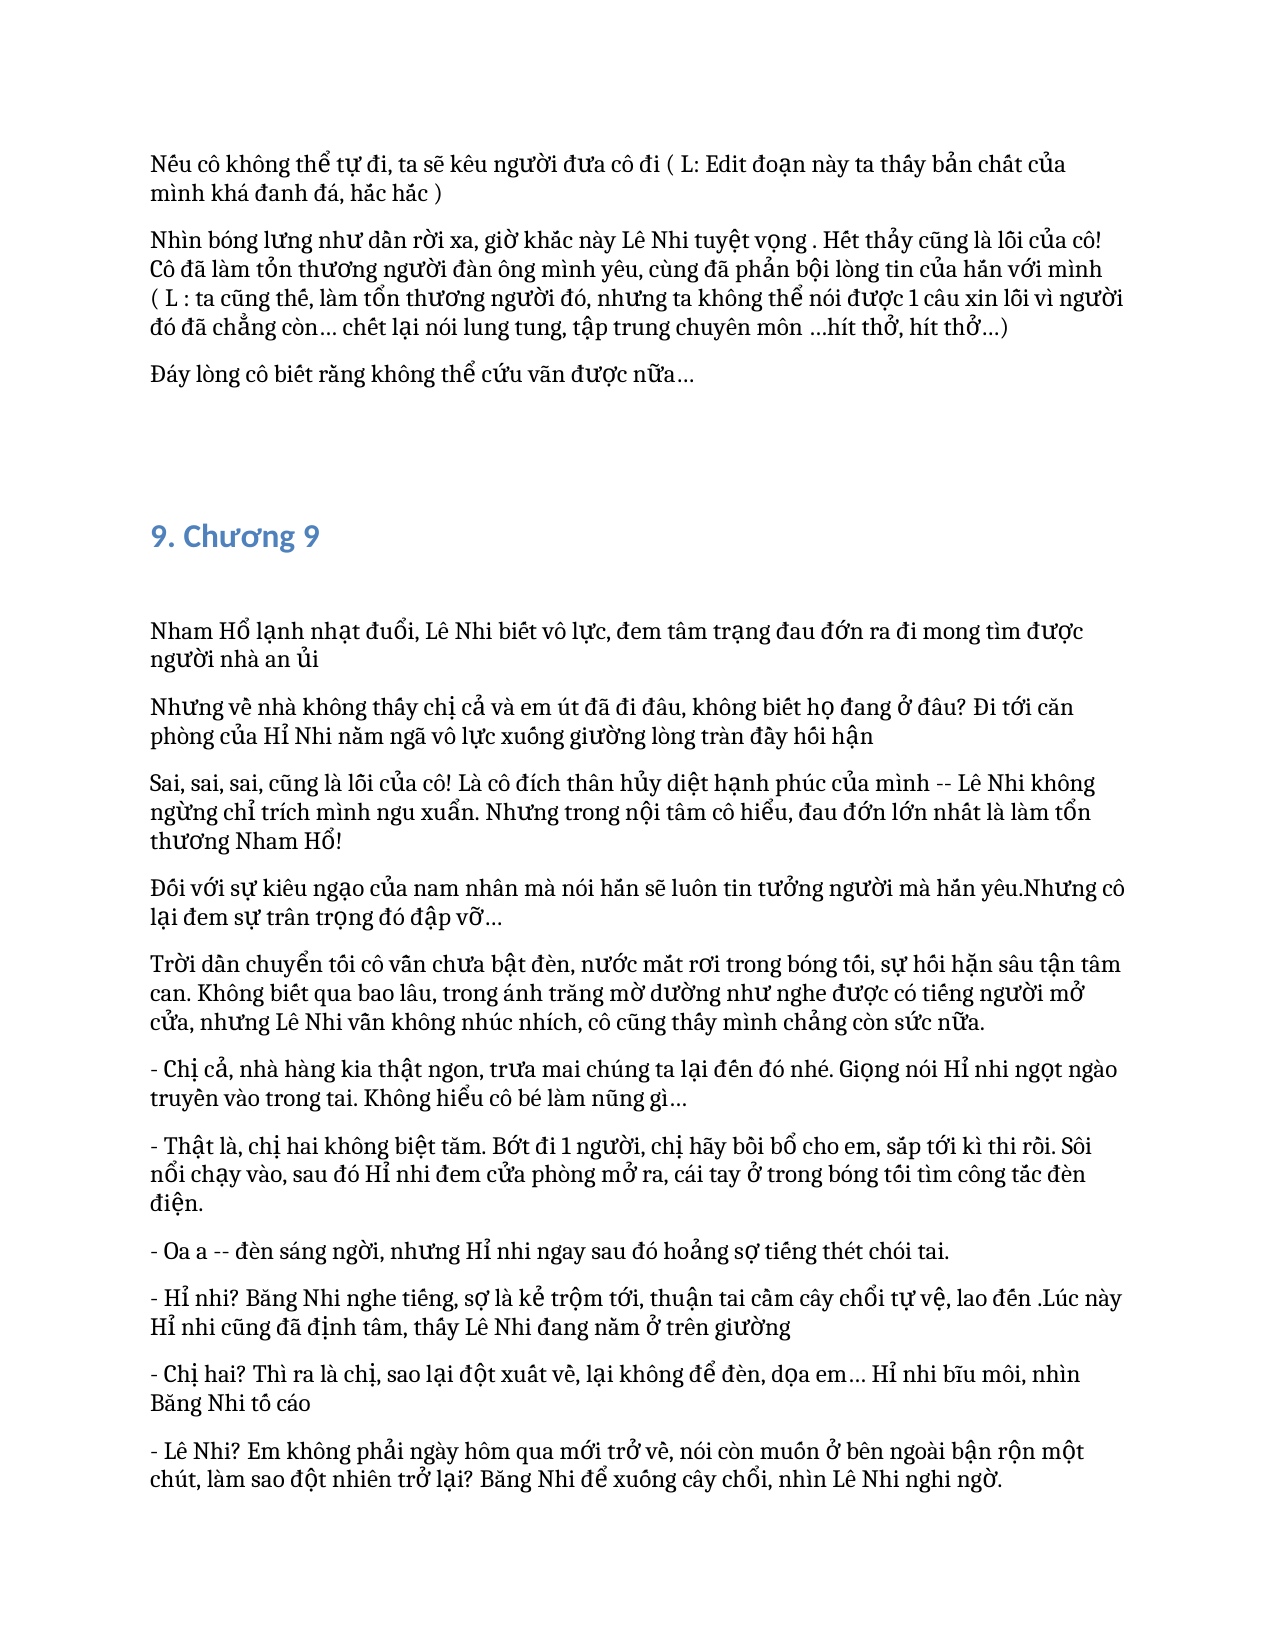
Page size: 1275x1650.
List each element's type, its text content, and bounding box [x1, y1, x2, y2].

text Sai, sai, sai, cũng là lỗi của cô! Là cô đích thân hủy diệt hạnh phúc của mình -- Lê Nhi không ngừng chỉ trích mình ngu xuẩn. Nhưng trong nội tâm cô hiểu, đau đớn lớn nhất là làm tổn thương Nham Hổ! [150, 769, 1125, 855]
text - Hỉ nhi? Băng Nhi nghe tiếng, sợ là kẻ trộm tới, thuận tai cầm cây chổi tự vệ, lao đến .Lúc này Hỉ nhi cũng đã định tâm, thấy Lê Nhi đang nằm ở trên giường [150, 1284, 1125, 1342]
text - Thật là, chị hai không biệt tăm. Bớt đi 1 người, chị hãy bồi bổ cho em, sắp tới kì thi rồi. Sôi nổi chạy vào, sau đó Hỉ nhi đem cửa phòng mở ra, cái tay ở trong bóng tối tìm công tắc đèn điện. [150, 1132, 1125, 1218]
text Nếu cô không thể tự đi, ta sẽ kêu người đưa cô đi ( L: Edit đoạn này ta thấy bản chất của mình khá đanh đá, hắc hắc ) [150, 150, 1125, 207]
text - Chị cả, nhà hàng kia thật ngon, trưa mai chúng ta lại đến đó nhé. Giọng nói Hỉ nhi ngọt ngào truyền vào trong tai. Không hiểu cô bé làm nũng gì… [150, 1055, 1125, 1113]
text Nham Hổ lạnh nhạt đuổi, Lê Nhi biết vô lực, đem tâm trạng đau đớn ra đi mong tìm được người nhà an ủi [150, 559, 1125, 674]
text Trời dần chuyển tối cô vẫn chưa bật đèn, nước mắt rơi trong bóng tối, sự hối hặn sâu tận tâm can. Không biết qua bao lâu, trong ánh trăng mờ dường như nghe được có tiếng người mở cửa, nhưng Lê Nhi vẫn không nhúc nhích, cô cũng thấy mình chảng còn sức nữa. [150, 950, 1125, 1037]
text Nhìn bóng lưng như dần rời xa, giờ khắc này Lê Nhi tuyệt vọng . Hết thảy cũng là lỗi của cô! Cô đã làm tỏn thương người đàn ông mình yêu, cùng đã phản bội lòng tin của hắn với mình ( L : ta cũng thế, làm tổn thương người đó, nhưng ta không thể nói được 1 câu xin lỗi vì người đó đã chẳng còn… chết lại nói lung tung, tập trung chuyên môn …hít thở, hít thở…) [150, 226, 1125, 341]
text Đối với sự kiêu ngạo của nam nhân mà nói hắn sẽ luôn tin tưởng người mà hắn yêu.Nhưng cô lại đem sự trân trọng đó đập vỡ… [150, 874, 1125, 932]
text - Lê Nhi? Em không phải ngày hôm qua mới trở về, nói còn muốn ở bên ngoài bận rộn một chút, làm sao đột nhiên trở lại? Băng Nhi để xuống cây chổi, nhìn Lê Nhi nghi ngờ. [150, 1437, 1125, 1494]
text Nhưng về nhà không thấy chị cả và em út đã đi đâu, không biết họ đang ở đâu? Đi tới căn phòng của Hỉ Nhi nằm ngã vô lực xuống giường lòng tràn đầy hối hận [150, 693, 1125, 750]
text Đáy lòng cô biết rằng không thể cứu vãn được nữa… [150, 360, 1125, 389]
text - Oa a -- đèn sáng ngời, nhưng Hỉ nhi ngay sau đó hoảng sợ tiếng thét chói tai. [150, 1237, 1125, 1265]
text - Chị hai? Thì ra là chị, sao lại đột xuất về, lại không để đèn, dọa em… Hỉ nhi bĩu môi, nhìn Băng Nhi tố cáo [150, 1360, 1125, 1418]
subtitle 9. Chương 9 [150, 514, 1125, 555]
